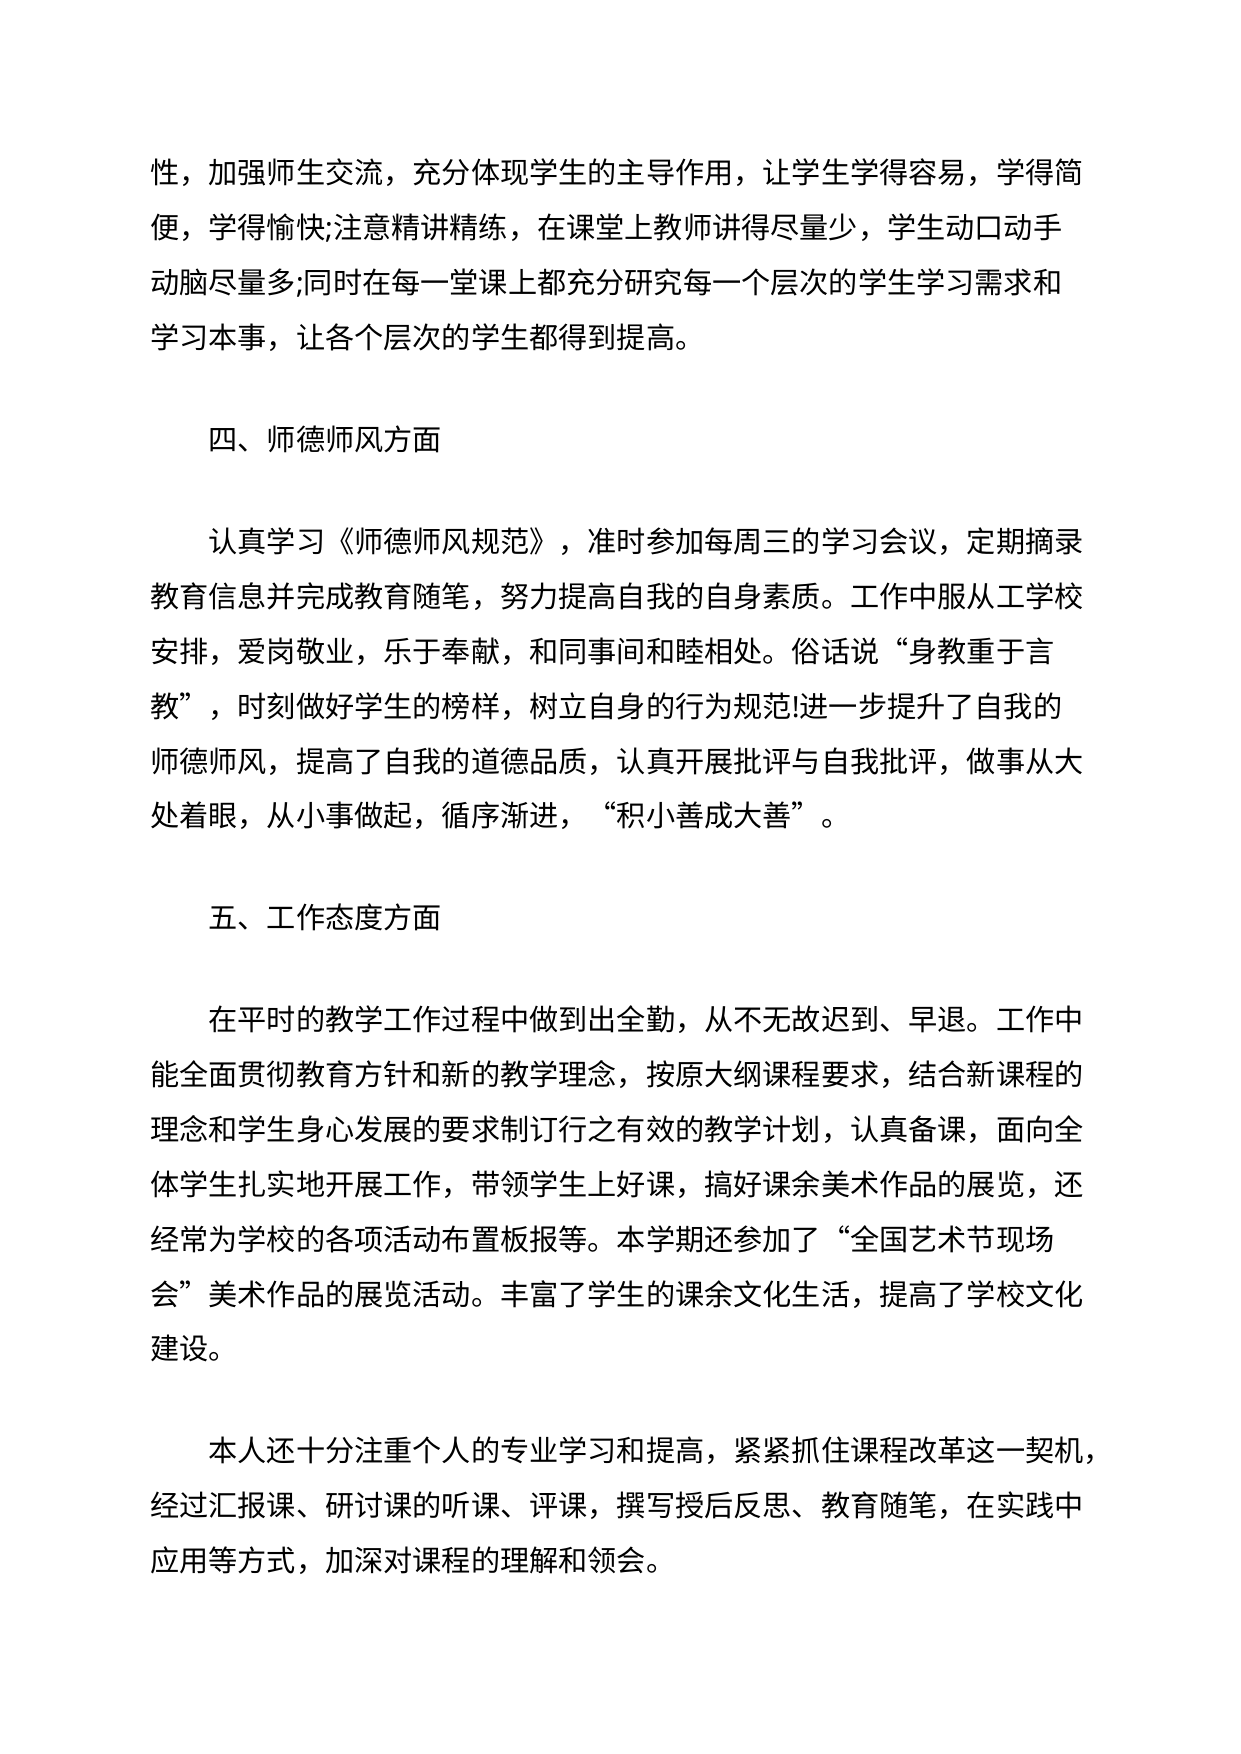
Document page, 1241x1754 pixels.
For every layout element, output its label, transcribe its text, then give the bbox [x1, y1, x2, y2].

text 在平时的教学工作过程中做到出全勤，从不无故迟到、早退。工作中能全面贯彻教育方针和新的教学理念，按原大纲课程要求，结合新课程的理念和学生身心发展的要求制订行之有效的教学计划，认真备课，面向全体学生扎实地开展工作，带领学生上好课，搞好课余美术作品的展览，还经常为学校的各项活动布置板报等。本学期还参加了“全国艺术节现场会”美术作品的展览活动。丰富了学生的课余文化生活，提高了学校文化建设。 [150, 997, 1090, 1368]
text 本人还十分注重个人的专业学习和提高，紧紧抓住课程改革这一契机，经过汇报课、研讨课的听课、评课，撰写授后反思、教育随笔，在实践中应用等方式，加深对课程的理解和领会。 [150, 1428, 1090, 1580]
text 认真学习《师德师风规范》，准时参加每周三的学习会议，定期摘录教育信息并完成教育随笔，努力提高自我的自身素质。工作中服从工学校安排，爱岗敬业，乐于奉献，和同事间和睦相处。俗话说“身教重于言教”，时刻做好学生的榜样，树立自身的行为规范!进一步提升了自我的师德师风，提高了自我的道德品质，认真开展批评与自我批评，做事从大处着眼，从小事做起，循序渐进，“积小善成大善”。 [150, 518, 1090, 835]
text 四、师德师风方面 [150, 417, 1090, 459]
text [150, 150, 1090, 357]
text 五、工作态度方面 [150, 895, 1090, 937]
